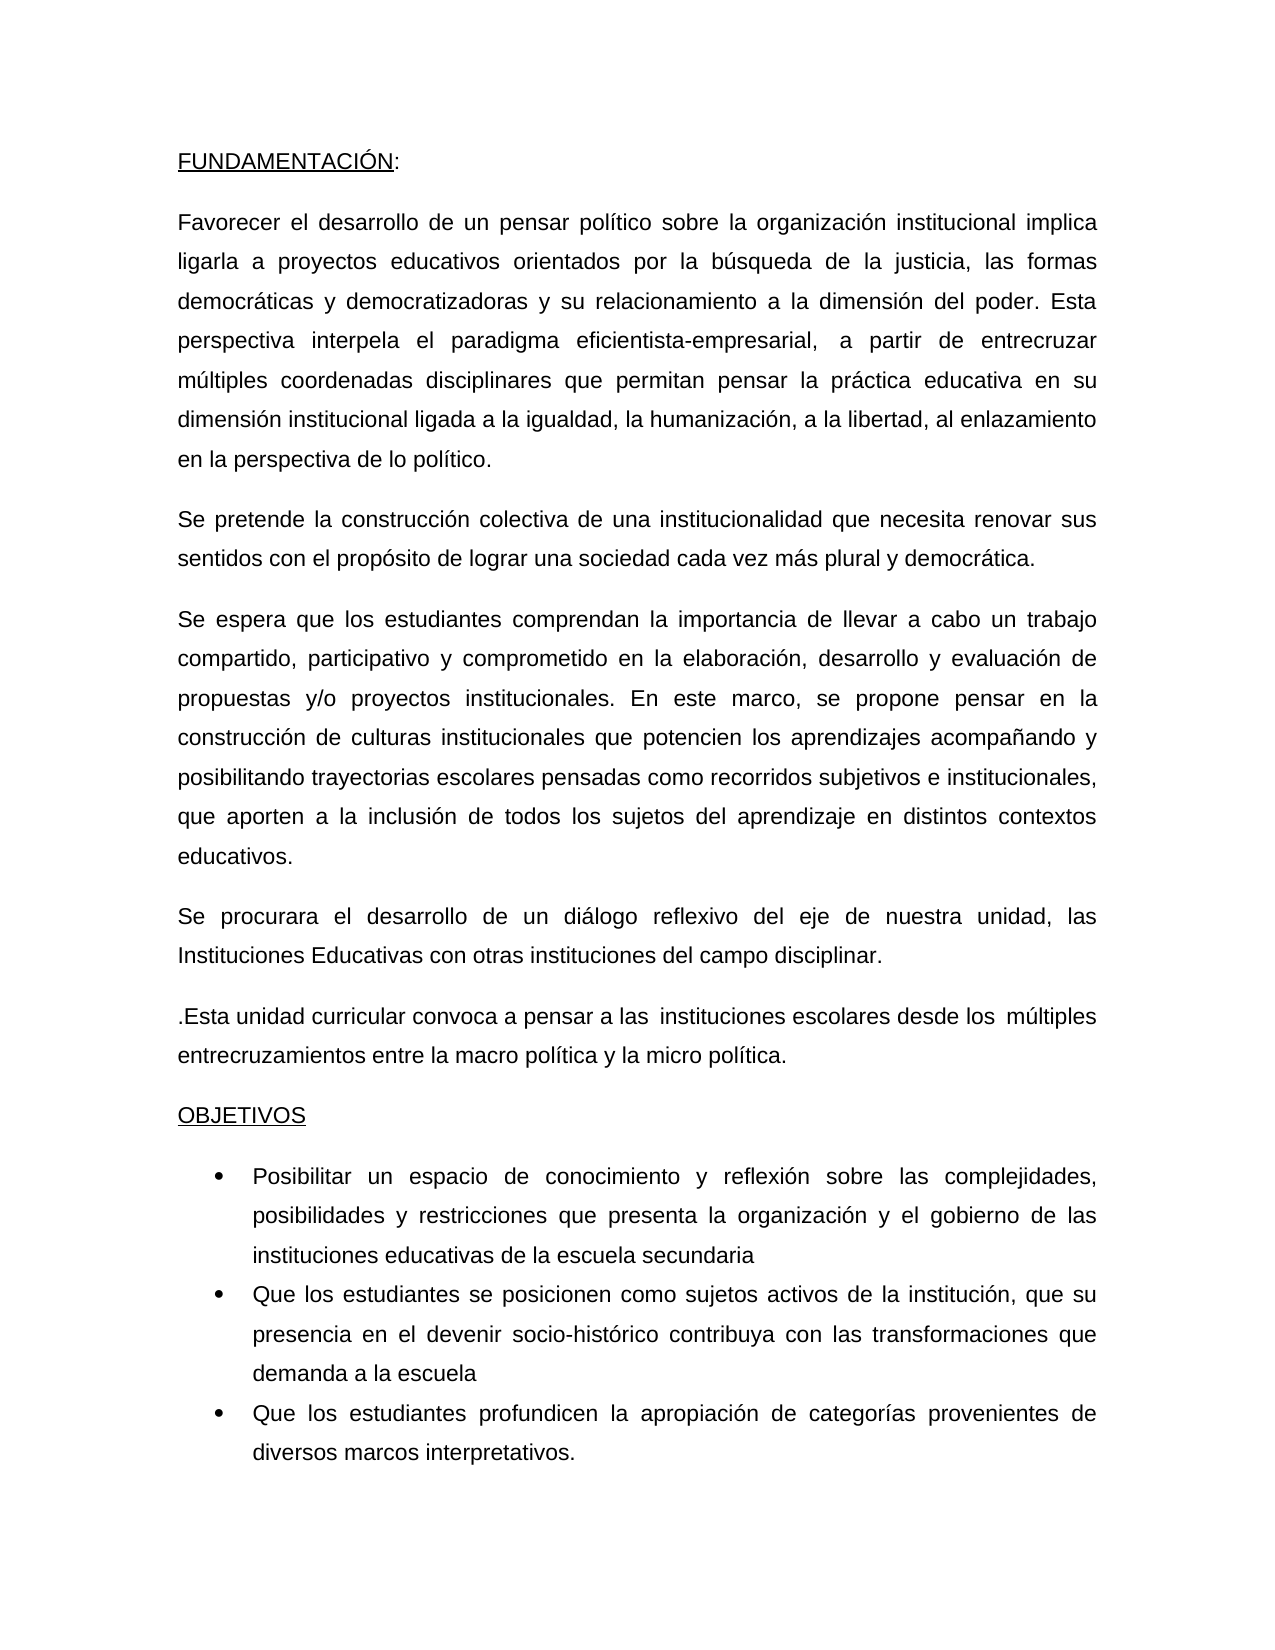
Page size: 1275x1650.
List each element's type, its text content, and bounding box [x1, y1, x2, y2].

text Se pretende la construcción colectiva de una institucionalidad que necesita renovar sus sentidos con el propósito de lograr una sociedad cada vez más plural y democrática. [177, 506, 1098, 572]
text .Esta unidad curricular convoca a pensar a las instituciones escolares desde los múltiples entrecruzamientos entre la macro política y la micro política. [177, 1003, 1098, 1068]
text Se procurara el desarrollo de un diálogo reflexivo del eje de nuestra unidad, las Instituciones Educativas con otras instituciones del campo disciplinar. [177, 903, 1098, 969]
list Posibilitar un espacio de conocimiento y reflexión sobre las complejidades, posibilidades y restricciones que presenta la organización y el gobierno de las instituciones educativas de la escuela secundaria [215, 1163, 1098, 1268]
text Favorecer el desarrollo de un pensar político sobre la organización institucional implica ligarla a proyectos educativos orientados por la búsqueda de la justicia, las formas democráticas y democratizadoras y su relacionamiento a la dimensión del poder. Esta perspectiva interpela el paradigma eficientista-empresarial, a partir de entrecruzar múltiples coordenadas disciplinares que permitan pensar la práctica educativa en su dimensión institucional ligada a la igualdad, la humanización, a la libertad, al enlazamiento en la perspectiva de lo político. [177, 209, 1098, 472]
text Se espera que los estudiantes comprendan la importancia de llevar a cabo un trabajo compartido, participativo y comprometido en la elaboración, desarrollo y evaluación de propuestas y/o proyectos institucionales. En este marco, se propone pensar en la construcción de culturas institucionales que potencien los aprendizajes acompañando y posibilitando trayectorias escolares pensadas como recorridos subjetivos e institucionales, que aporten a la inclusión de todos los sujetos del aprendizaje en distintos contextos educativos. [177, 606, 1098, 869]
text FUNDAMENTACIÓN: [177, 148, 1098, 174]
text OBJETIVOS [177, 1102, 1098, 1129]
list Que los estudiantes se posicionen como sujetos activos de la institución, que su presencia en el devenir socio-histórico contribuya con las transformaciones que demanda a la escuela [215, 1281, 1098, 1387]
list Que los estudiantes profundicen la apropiación de categorías provenientes de diversos marcos interpretativos. [215, 1400, 1098, 1466]
